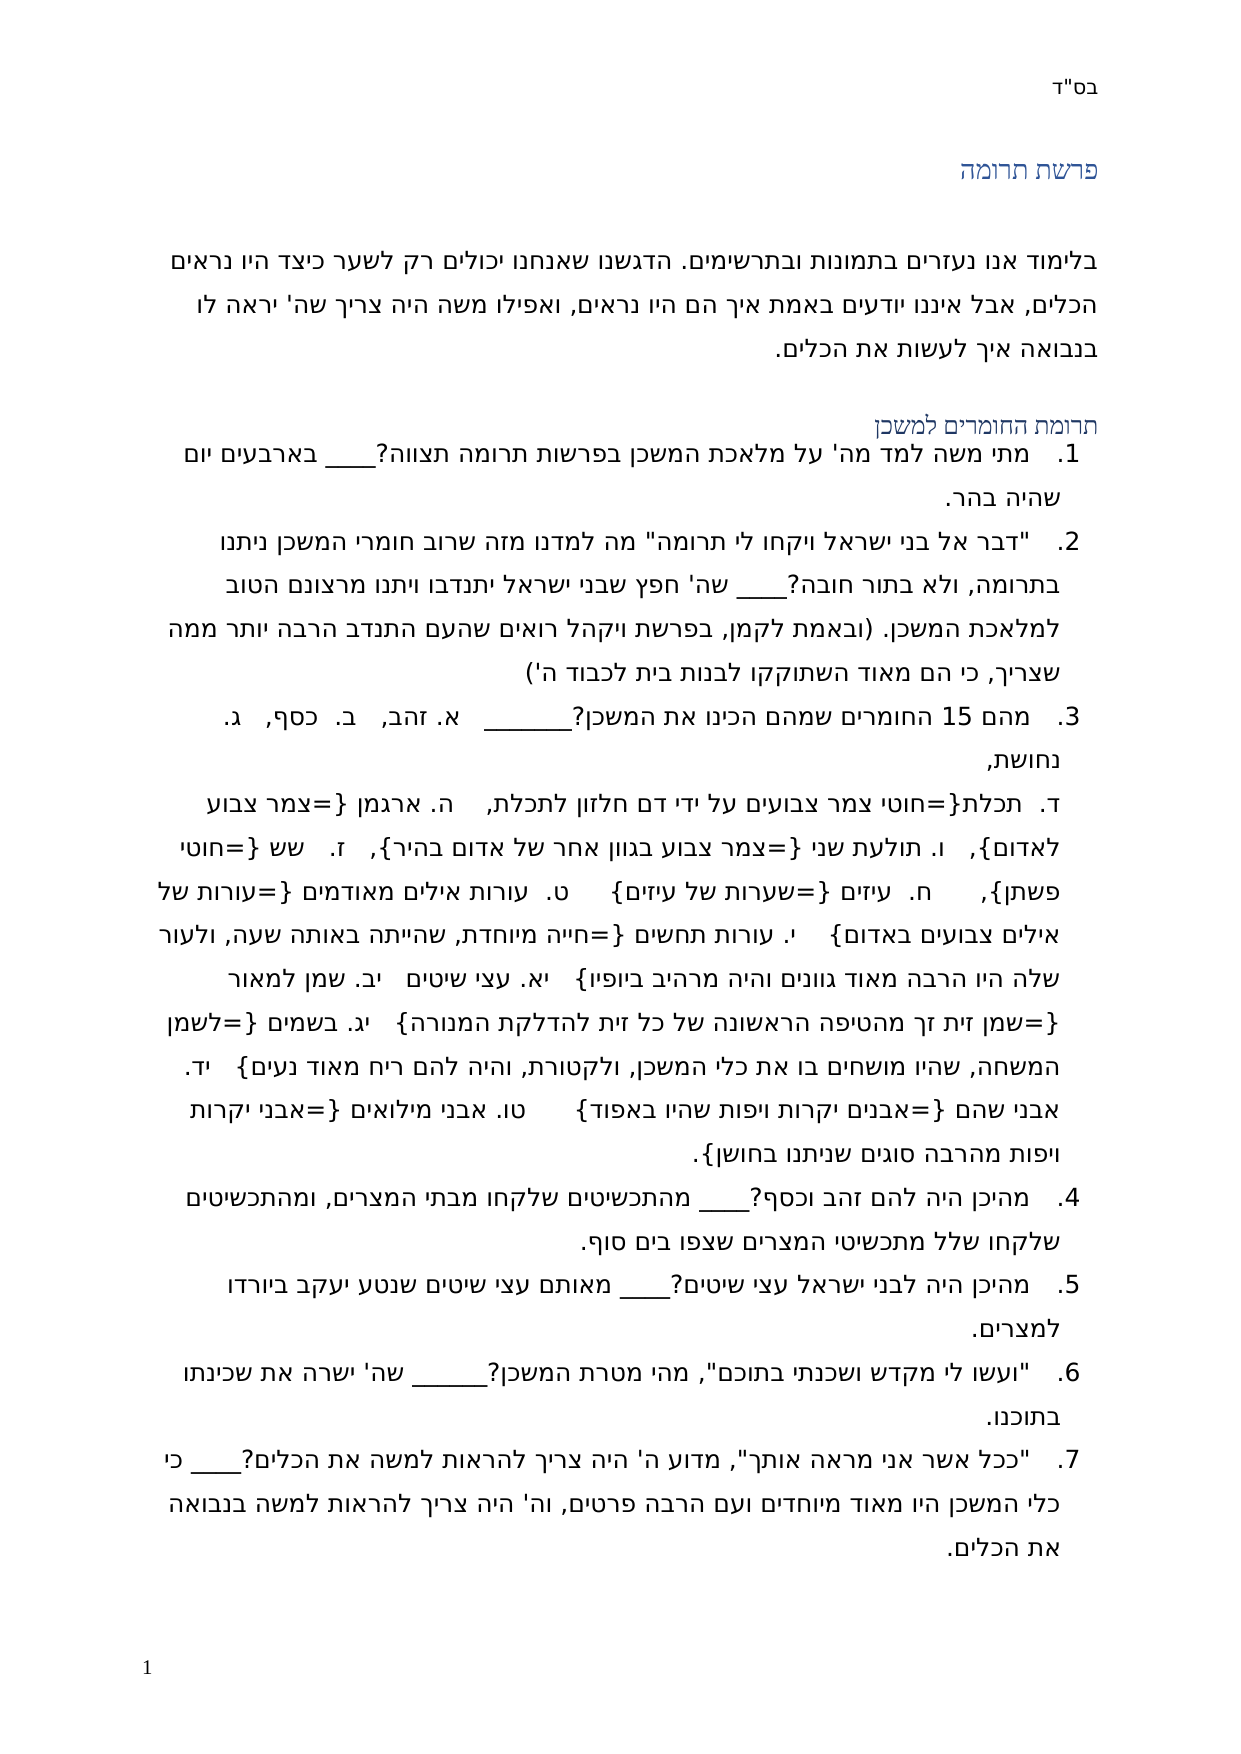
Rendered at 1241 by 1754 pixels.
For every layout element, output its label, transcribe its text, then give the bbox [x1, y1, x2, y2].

list "ככל אשר אני מראה אותך", מדוע ה' היה צריך להראות למשה את הכלים?____ כי כלי המשכן היו מאוד מיוחדים ועם הרבה פרטים, וה' היה צריך להראות למשה בנבואה את הכלים. [142, 1446, 1068, 1562]
subtitle פרשת תרומה [142, 154, 1098, 185]
list מהיכן היה להם זהב וכסף?____ מהתכשיטים שלקחו מבתי המצרים, ומהתכשיטים שלקחו שלל מתכשיטי המצרים שצפו בים סוף. [142, 1183, 1068, 1256]
list "דבר אל בני ישראל ויקחו לי תרומה" מה למדנו מזה שרוב חומרי המשכן ניתנו בתרומה, ולא בתור חובה?____ שה' חפץ שבני ישראל יתנדבו ויתנו מרצונם הטוב למלאכת המשכן. (ובאמת לקמן, בפרשת ויקהל רואים שהעם התנדב הרבה יותר ממה שצריך, כי הם מאוד השתוקקו לבנות בית לכבוד ה') [142, 527, 1068, 687]
text בלימוד אנו נעזרים בתמונות ובתרשימים. הדגשנו שאנחנו יכולים רק לשער כיצד היו נראים הכלים, אבל איננו יודעים באמת איך הם היו נראים, ואפילו משה היה צריך שה' יראה לו בנבואה איך לעשות את הכלים. [142, 247, 1098, 363]
list מהם 15 החומרים שמהם הכינו את המשכן?_______ א. זהב, ב. כסף, ג. נחושת, ד. תכלת{=חוטי צמר צבועים על ידי דם חלזון לתכלת, ה. ארגמן {=צמר צבוע לאדום}, ו. תולעת שני {=צמר צבוע בגוון אחר של אדום בהיר}, ז. שש {=חוטי פשתן}, ח. עיזים {=שערות של עיזים} ט. עורות אילים מאודמים {=עורות של אילים צבועים באדום} י. עורות תחשים {=חייה מיוחדת, שהייתה באותה שעה, ולעור שלה היו הרבה מאוד גוונים והיה מרהיב ביופיו} יא. עצי שיטים יב. שמן למאור {=שמן זית זך מהטיפה הראשונה של כל זית להדלקת המנורה} יג. בשמים {=לשמן המשחה, שהיו מושחים בו את כלי המשכן, ולקטורת, והיה להם ריח מאוד נעים} יד. אבני שהם {=אבנים יקרות ויפות שהיו באפוד} טו. אבני מילואים {=אבני יקרות ויפות מהרבה סוגים שניתנו בחושן}. [142, 702, 1068, 1169]
list מהיכן היה לבני ישראל עצי שיטים?____ מאותם עצי שיטים שנטע יעקב ביורדו למצרים. [142, 1271, 1068, 1344]
list מתי משה למד מה' על מלאכת המשכן בפרשות תרומה תצווה?____ בארבעים יום שהיה בהר. [142, 439, 1068, 512]
subtitle תרומת החומרים למשכן [142, 382, 1098, 439]
list "ועשו לי מקדש ושכנתי בתוכם", מהי מטרת המשכן?______ שה' ישרה את שכינתו בתוכנו. [142, 1358, 1068, 1431]
